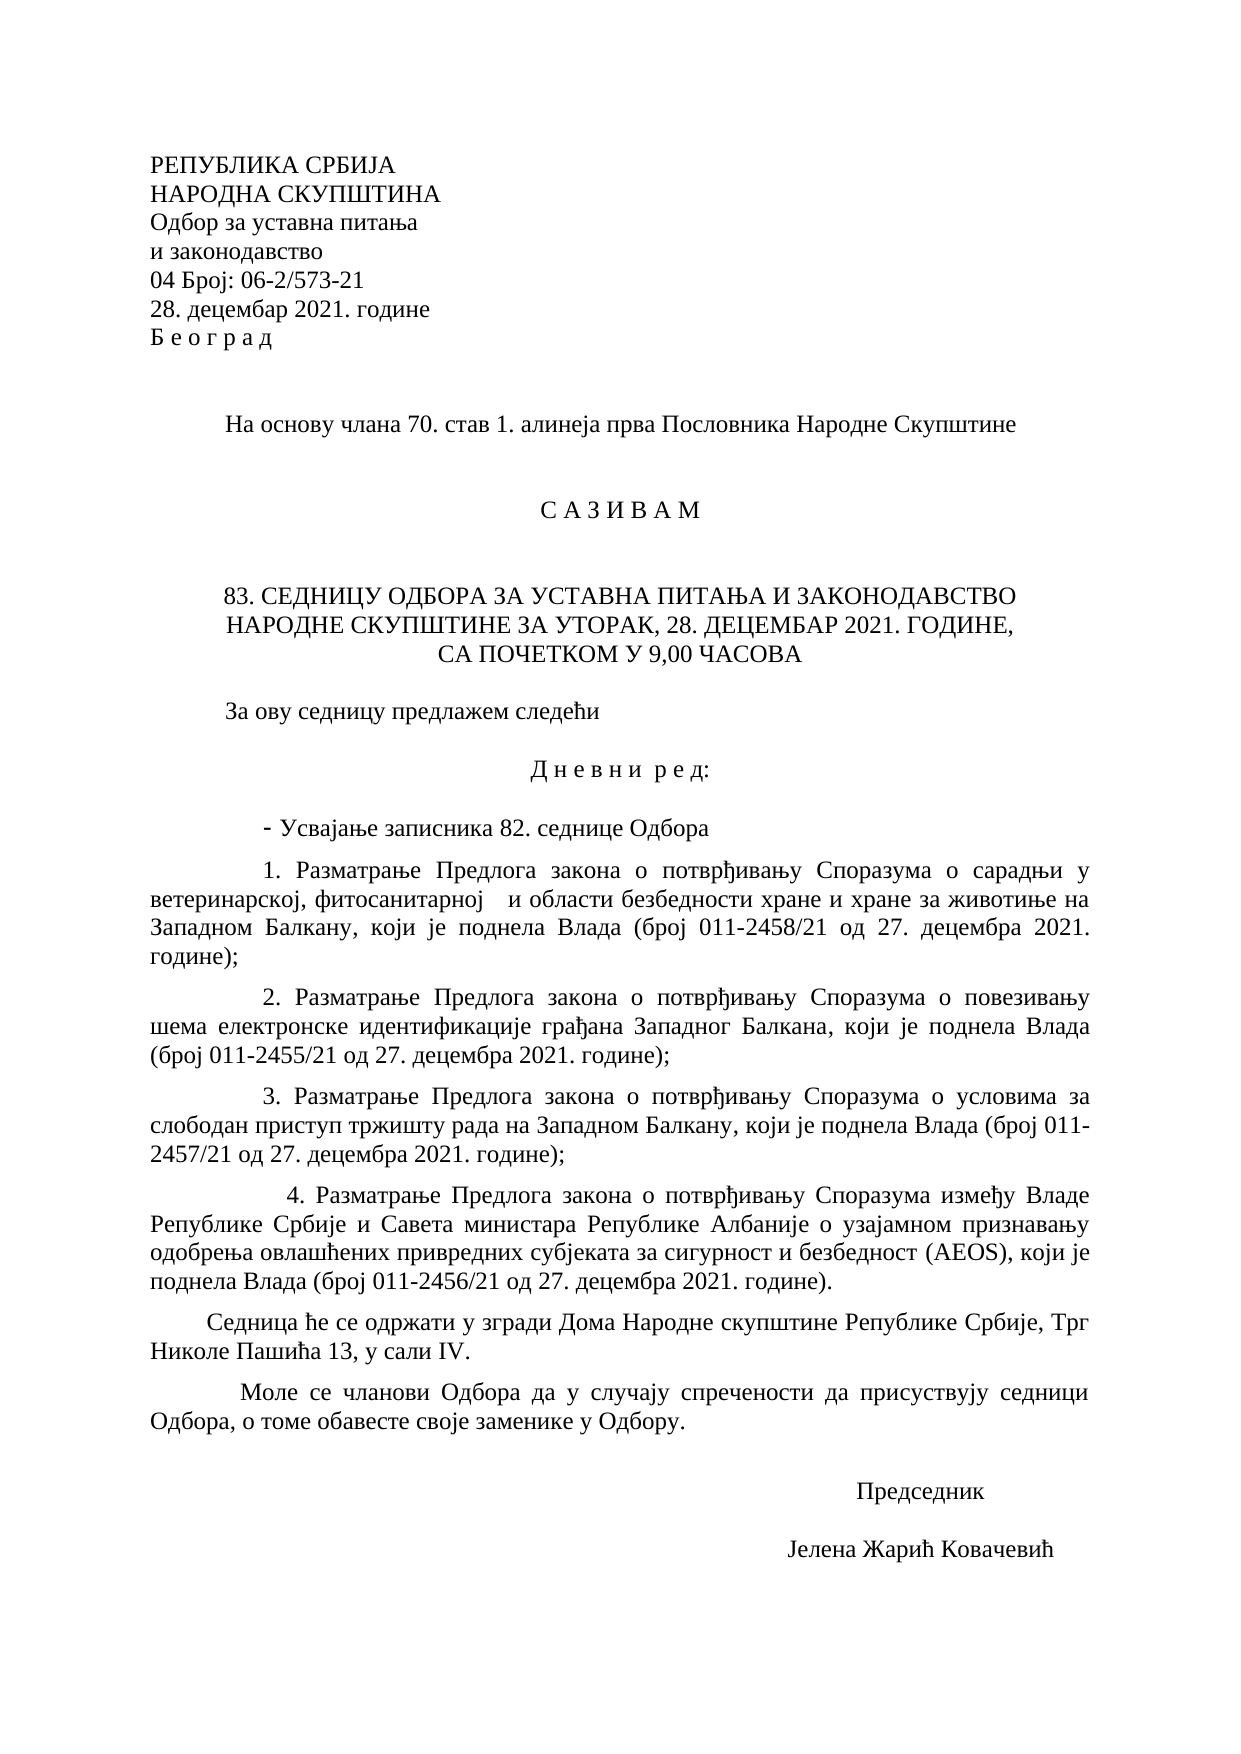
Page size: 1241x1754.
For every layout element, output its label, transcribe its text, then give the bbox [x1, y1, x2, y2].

text - Усвајање записника 82. седнице Одбора [150, 811, 1090, 842]
text С А З И В А М [150, 495, 1090, 524]
text Одбор за уставна питања [150, 207, 1090, 236]
text Председник [675, 1476, 1090, 1505]
text 4. Разматрање Предлога закона о потврђивању Споразума између Владе Републике Србије и Савета министара Републике Албаније о узајамном признавању одобрења овлашћених привредних субјеката за сигурност и безбедност (AEOS), који је поднела Влада (број 011-2456/21 од 27. децембра 2021. године). [150, 1180, 1090, 1295]
text НАРОДНЕ СКУПШТИНЕ ЗА УТОРАК, 28. ДЕЦЕМБАР 2021. ГОДИНЕ, [150, 610, 1090, 639]
text За ову седницу предлажем следећи [150, 696, 1090, 725]
text 28. децембар 2021. године [150, 294, 1090, 322]
text На основу члана 70. став 1. алинеја прва Пословника Народне Скупштине [150, 409, 1090, 437]
text НАРОДНА СКУПШТИНА [150, 179, 1090, 207]
text Моле се чланови Одбора да у случају спречености да присуствују седници Одбора, о томе обавесте своје заменике у Одбору. [150, 1377, 1090, 1435]
text 83. СЕДНИЦУ ОДБОРА ЗА УСТАВНА ПИТАЊА И ЗАКОНОДАВСТВО [150, 581, 1090, 610]
text и законодавство [150, 236, 1090, 265]
text Б е о г р а д [150, 322, 1090, 351]
text Седница ће се одржати у згради Дома Народне скупштине Републике Србије, Трг Николе Пашића 13, у сали IV. [150, 1307, 1090, 1365]
text Јелена Жарић Ковачевић [150, 1534, 1090, 1562]
text Д н е в н и р е д: [150, 754, 1090, 782]
text РЕПУБЛИКА СРБИЈА [150, 150, 1090, 179]
text 2. Разматрање Предлога закона о потврђивању Споразума о повезивању шема електронске идентификације грађана Западног Балкана, који је поднела Влада (број 011-2455/21 од 27. децембра 2021. године); [150, 982, 1090, 1069]
text 3. Разматрање Предлога закона о потврђивању Споразума о условима за слободан приступ тржишту рада на Западном Балкану, који је поднела Влада (број 011-2457/21 од 27. децембра 2021. године); [150, 1081, 1090, 1167]
text СА ПОЧЕТКОМ У 9,00 ЧАСОВА [150, 639, 1090, 667]
text 04 Број: 06-2/573-21 [150, 265, 1090, 294]
text 1. Разматрање Предлога закона о потврђивању Споразума о сарадњи у ветеринарској, фитосанитарној и области безбедности хране и хране за животиње на Западном Балкану, који је поднела Влада (број 011-2458/21 од 27. децембра 2021. године); [150, 855, 1090, 970]
